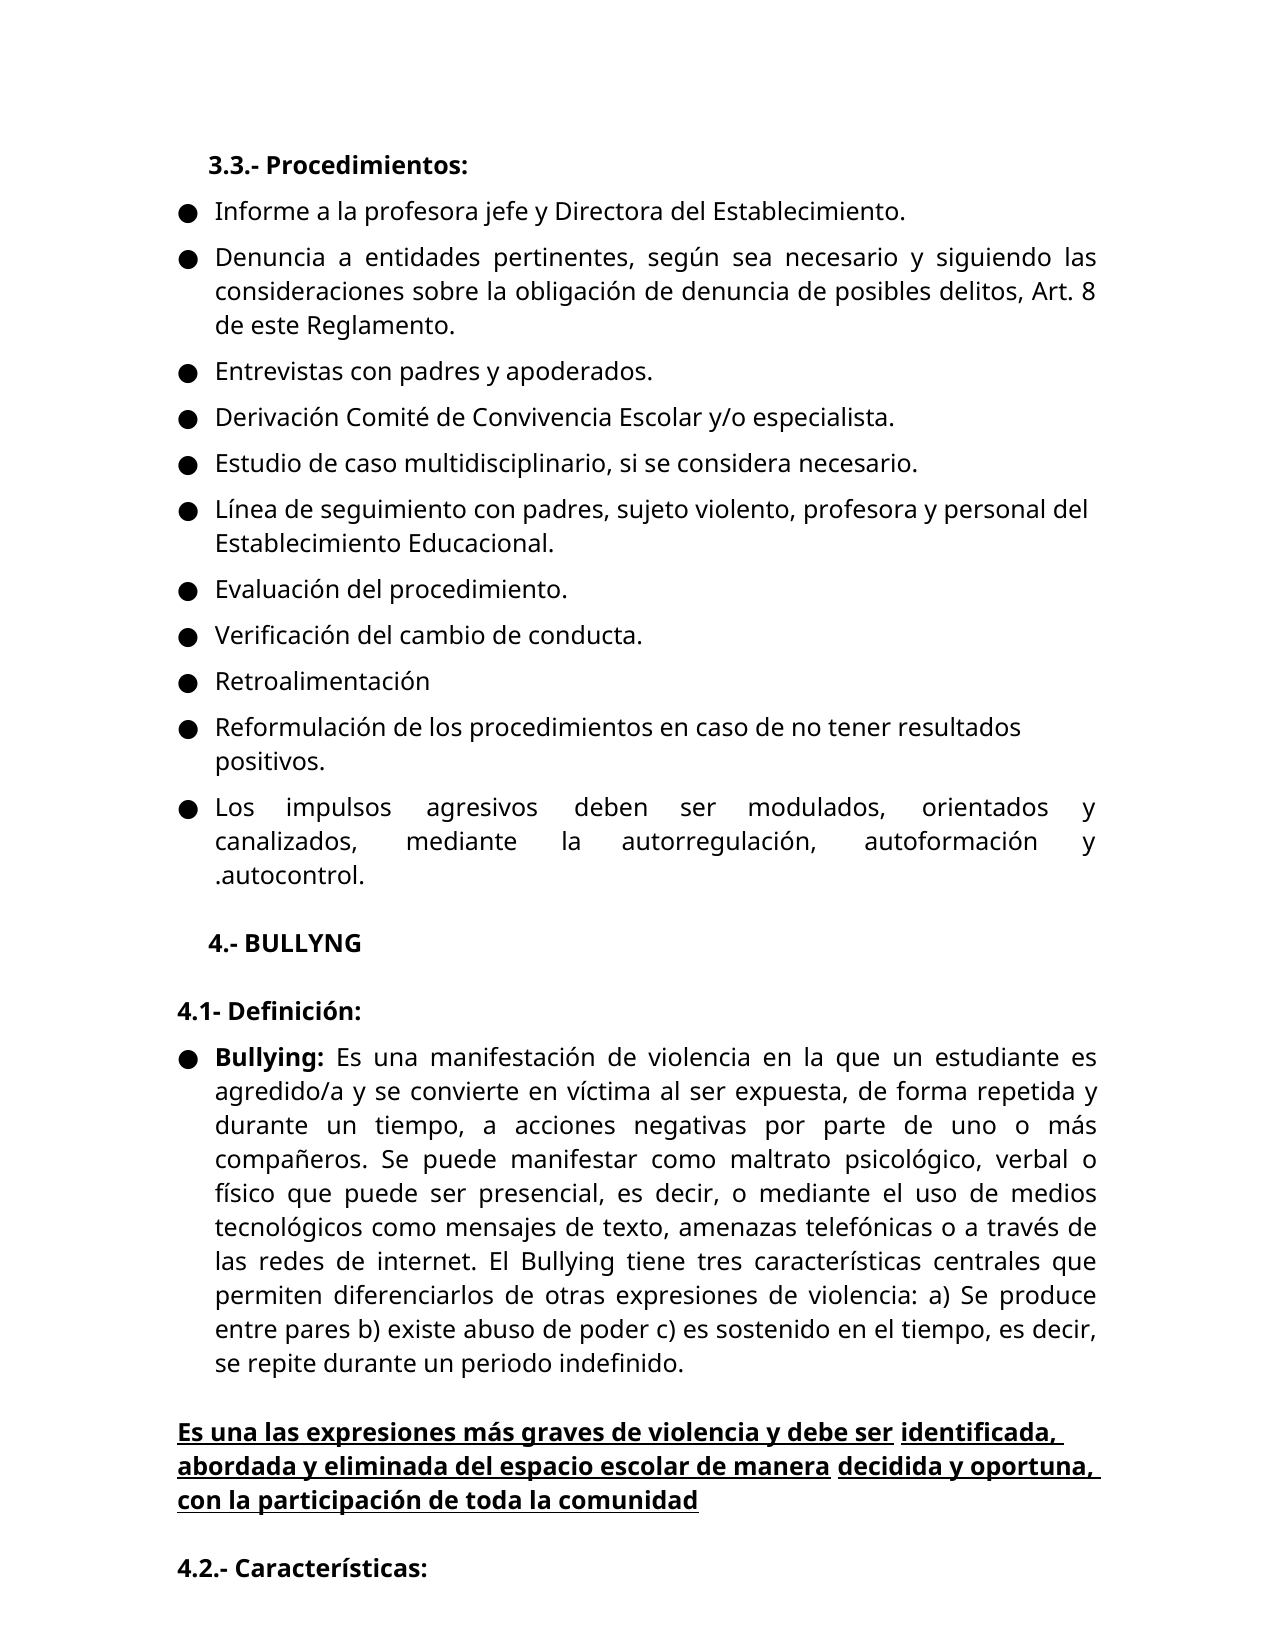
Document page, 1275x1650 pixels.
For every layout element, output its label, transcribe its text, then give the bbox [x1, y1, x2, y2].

list Estudio de caso multidisciplinario, si se considera necesario. [177, 446, 1137, 480]
list Retroalimentación [177, 663, 1137, 697]
text Es una las expresiones más graves de violencia y debe ser identificada, abordada y eliminada del espacio escolar de manera decidida y oportuna, con la participación de toda la comunidad [177, 1414, 1137, 1517]
list Línea de seguimiento con padres, sujeto violento, profesora y personal del Establecimiento Educacional. [177, 491, 1097, 559]
list Entrevistas con padres y apoderados. [177, 354, 1137, 388]
list Verificación del cambio de conducta. [177, 617, 1137, 652]
list Denuncia a entidades pertinentes, según sea necesario y siguiendo las consideraciones sobre la obligación de denuncia de posibles delitos, Art. 8 de este Reglamento. [177, 240, 1098, 342]
list Derivación Comité de Convivencia Escolar y/o especialista. [177, 399, 1137, 433]
text 4.2.- Características: [177, 1551, 1137, 1585]
list Informe a la profesora jefe y Directora del Establecimiento. [177, 193, 1137, 228]
list Evaluación del procedimiento. [177, 571, 1137, 605]
subtitle 3.3.- Procedimientos: [177, 148, 1137, 182]
text 4.1- Definición: [177, 994, 1137, 1028]
list Bullying: Es una manifestación de violencia en la que un estudiante es agredido/a y se convierte en víctima al ser expuesta, de forma repetida y durante un tiempo, a acciones negativas por parte de uno o más compañeros. Se puede manifestar como maltrato psicológico, verbal o físico que puede ser presencial, es decir, o mediante el uso de medios tecnológicos como mensajes de texto, amenazas telefónicas o a través de las redes de internet. El Bullying tiene tres características centrales que permiten diferenciarlos de otras expresiones de violencia: a) Se produce entre pares b) existe abuso de poder c) es sostenido en el tiempo, es decir, se repite durante un periodo indefinido. [177, 1039, 1098, 1380]
text .autocontrol. [214, 858, 1137, 892]
list Reformulación de los procedimientos en caso de no tener resultados positivos. [177, 709, 1097, 777]
subtitle 4.- BULLYNG [177, 926, 1137, 960]
list Los impulsos agresivos deben ser modulados, orientados y canalizados, mediante la autorregulación, autoformación y [177, 789, 1098, 857]
